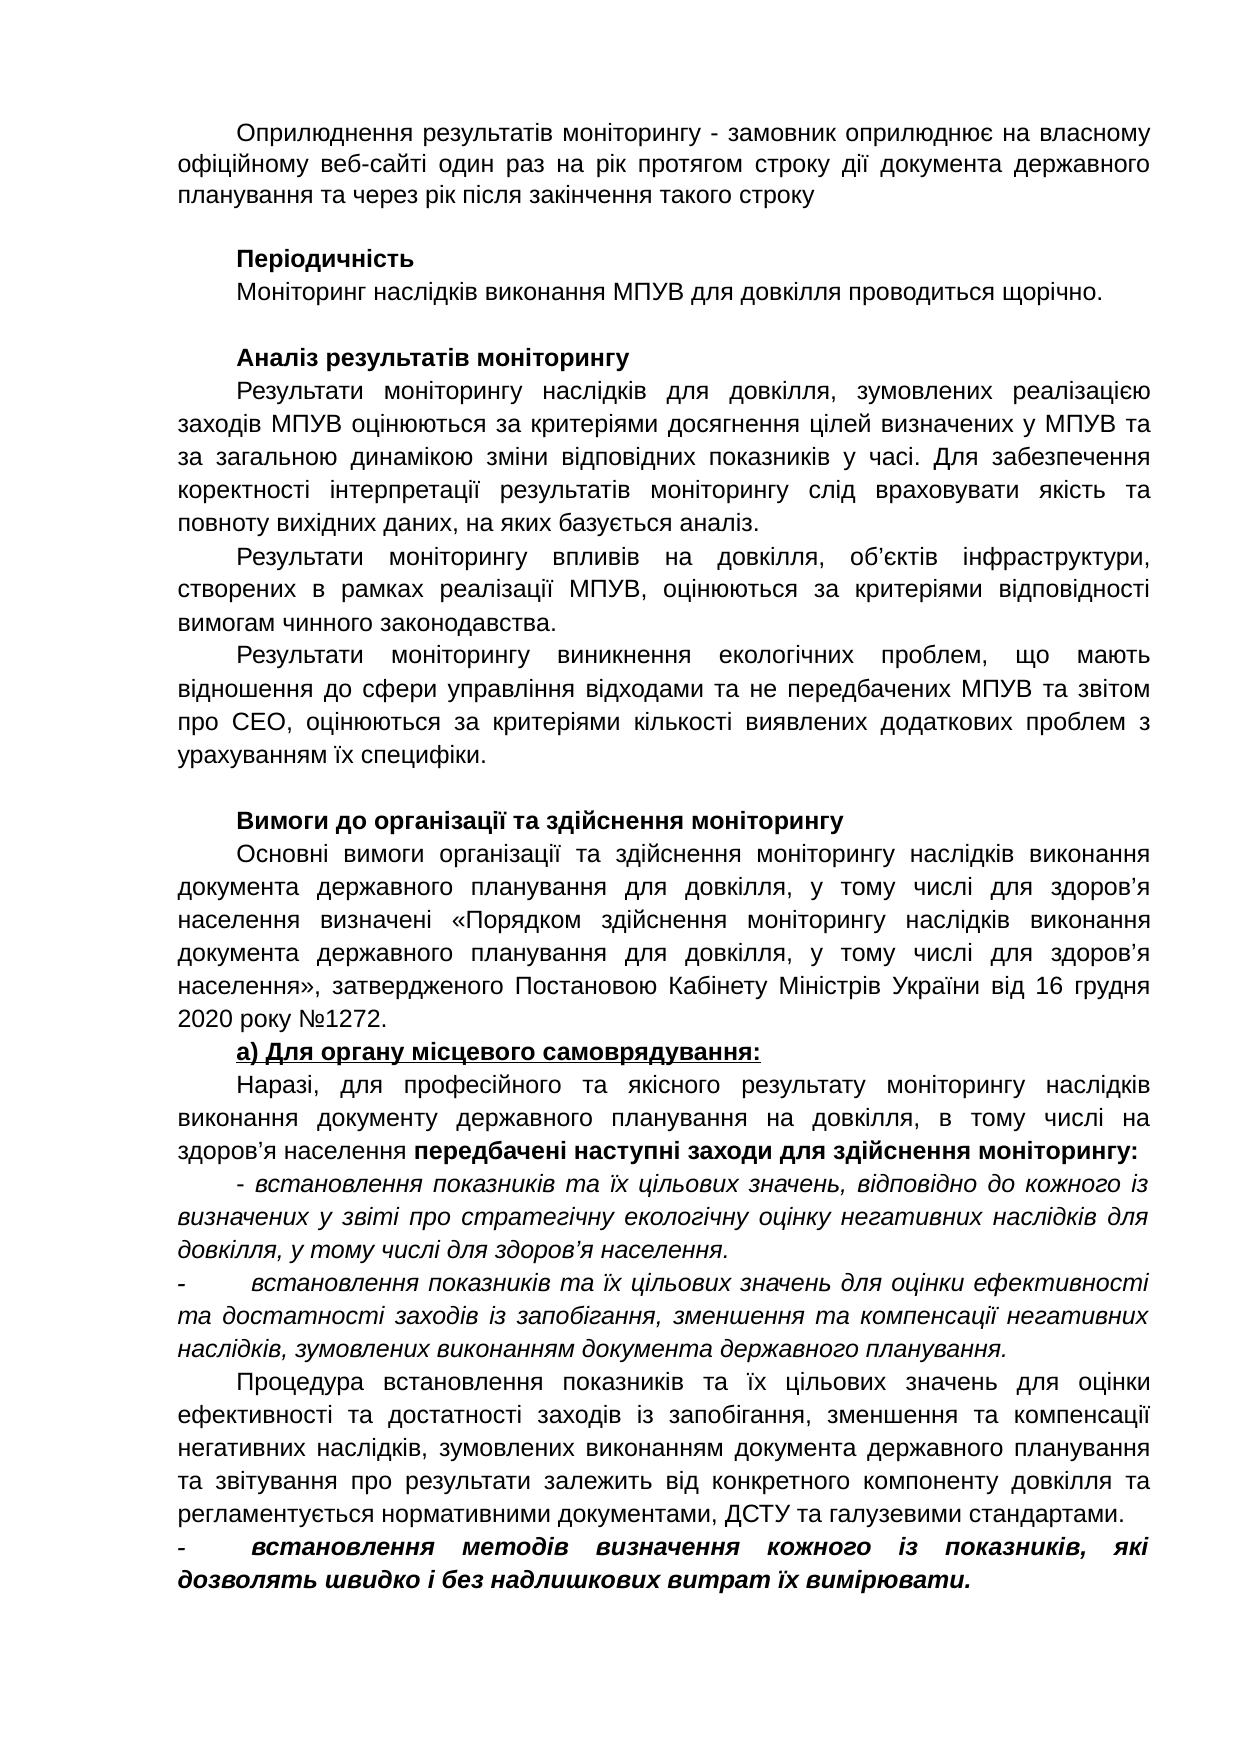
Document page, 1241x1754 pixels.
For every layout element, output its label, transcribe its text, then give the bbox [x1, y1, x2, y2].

list встановлення показників та їх цільових значень для оцінки ефективності та достатності заходів із запобігання, зменшення та компенсації негативних наслідків, зумовлених виконанням документа державного планування. [177, 1268, 1152, 1363]
text Результати моніторингу впливів на довкілля, об’єктів інфраструктури, створених в рамках реалізації МПУВ, оцінюються за критеріями відповідності вимогам чинного законодавства. [177, 541, 1152, 636]
text Результати моніторингу наслідків для довкілля, зумовлених реалізацією заходів МПУВ оцінюються за критеріями досягнення цілей визначених у МПУВ та за загальною динамікою зміни відповідних показників у часі. Для забезпечення коректності інтерпретації результатів моніторингу слід враховувати якість та повноту вихідних даних, на яких базується аналіз. [177, 376, 1152, 537]
text Періодичність [177, 244, 1152, 273]
text Оприлюднення результатів моніторингу - замовник оприлюднює на власному офіційному веб-сайті один раз на рік протягом строку дії документа державного планування та через рік після закінчення такого строку [177, 118, 1152, 209]
text Наразі, для професійного та якісного результату моніторингу наслідків виконання документу державного планування на довкілля, в тому числі на здоров’я населення передбачені наступні заходи для здійснення моніторингу: [177, 1070, 1152, 1164]
text Процедура встановлення показників та їх цільових значень для оцінки ефективності та достатності заходів із запобігання, зменшення та компенсації негативних наслідків, зумовлених виконанням документа державного планування та звітування про результати залежить від конкретного компоненту довкілля та регламентується нормативними документами, ДСТУ та галузевими стандартами. [177, 1367, 1152, 1528]
text Вимоги до організації та здійснення моніторингу [177, 806, 1152, 834]
text а) Для органу місцевого самоврядування: [177, 1037, 1152, 1066]
text - встановлення показників та їх цільових значень, відповідно до кожного із визначених у звіті про стратегічну екологічну оцінку негативних наслідків для довкілля, у тому числі для здоров’я населення. [177, 1169, 1152, 1264]
text Аналіз результатів моніторингу [177, 343, 1152, 372]
text Результати моніторингу виникнення екологічних проблем, що мають відношення до сфери управління відходами та не передбачених МПУВ та звітом про СЕО, оцінюються за критеріями кількості виявлених додаткових проблем з урахуванням їх специфіки. [177, 641, 1152, 768]
list встановлення методів визначення кожного із показників, які дозволять швидко і без надлишкових витрат їх вимірювати. [177, 1532, 1152, 1594]
text Моніторинг наслідків виконання МПУВ для довкілля проводиться щорічно. [177, 277, 1152, 306]
text Основні вимоги організації та здійснення моніторингу наслідків виконання документа державного планування для довкілля, у тому числі для здоров’я населення визначені «Порядком здійснення моніторингу наслідків виконання документа державного планування для довкілля, у тому числі для здоров’я населення», затвердженого Постановою Кабінету Міністрів України від 16 грудня 2020 року №1272. [177, 839, 1152, 1032]
